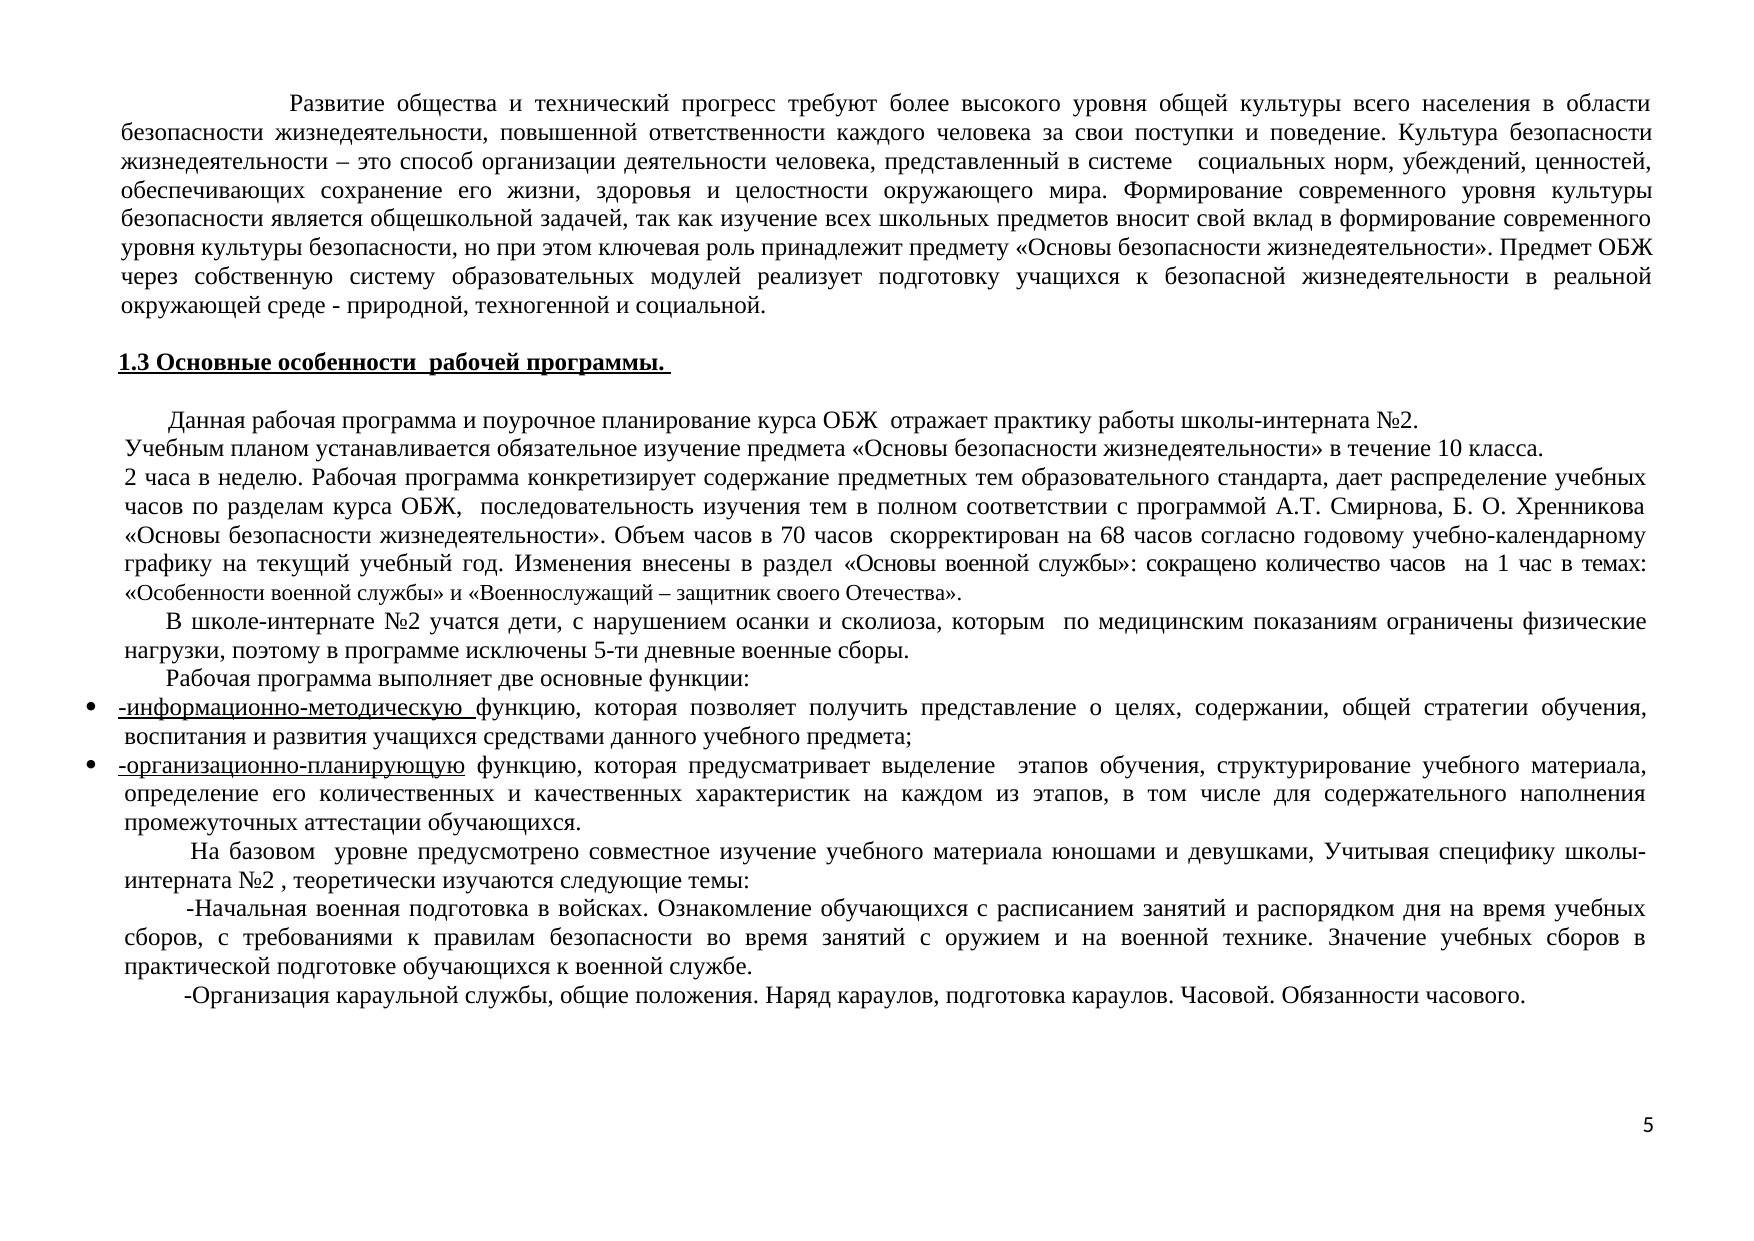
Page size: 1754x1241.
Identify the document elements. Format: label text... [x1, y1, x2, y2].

list -организационно-планирующую функцию, которая предусматривает выделение этапов обучения, структурирование учебного материала, определение его количественных и качественных характеристик на каждом из этапов, в том числе для содержательного наполнения промежуточных аттестации обучающихся. [87, 750, 1648, 836]
text В школе-интернате №2 учатся дети, c нарушением осанки и сколиоза, которым по медицинским показаниям ограничены физические нагрузки, поэтому в программе исключены 5-ти дневные военные сборы. [124, 606, 1648, 663]
text -Организация караульной службы, общие положения. Наряд караулов, подготовка караулов. Часовой. Обязанности часового. [124, 980, 1648, 1008]
text Данная рабочая программа и поурочное планирование курса ОБЖ отражает практику работы школы-интерната №2. [124, 405, 1648, 433]
text Рабочая программа выполняет две основные функции: [124, 663, 1648, 692]
text 2 часа в неделю. Рабочая программа конкретизирует содержание предметных тем образовательного стандарта, дает распределение учебных часов по разделам курса ОБЖ, последовательность изучения тем в полном соответствии с программой А.Т. Смирнова, Б. О. Хренникова «Основы безопасности жизнедеятельности». Объем часов в 70 часов скорректирован на 68 часов согласно годовому учебно-календарному графику на текущий учебный год. Изменения внесены в раздел «Основы военной службы»: сокращено количество часов на 1 час в темах: «Особенности военной службы» и «Военнослужащий – защитник своего Отечества». [124, 462, 1648, 606]
list -информационно-методическую функцию, которая позволяет получить представление о целях, содержании, общей стратегии обучения, воспитания и развития учащихся средствами данного учебного предмета; [87, 692, 1648, 750]
text -Начальная военная подготовка в войсках. Ознакомление обучающихся с расписанием занятий и распорядком дня на время учебных сборов, с требованиями к правилам безопасности во время занятий с оружием и на военной технике. Значение учебных сборов в практической подготовке обучающихся к военной службе. [124, 893, 1648, 980]
text На базовом уровне предусмотрено совместное изучение учебного материала юношами и девушками, Учитывая специфику школы- интерната №2 , теоретически изучаются следующие темы: [124, 836, 1648, 893]
text 1.3 Основные особенности рабочей программы. [118, 347, 1648, 376]
text Развитие общества и технический прогресс требуют более высокого уровня общей культуры всего населения в области безопасности жизнедеятельности, повышенной ответственности каждого человека за свои поступки и поведение. Культура безопасности жизнедеятельности – это способ организации деятельности человека, представленный в системе социальных норм, убеждений, ценностей, обеспечивающих сохранение его жизни, здоровья и целостности окружающего мира. Формирование современного уровня культуры безопасности является общешкольной задачей, так как изучение всех школьных предметов вносит свой вклад в формирование современного уровня культуры безопасности, но при этом ключевая роль принадлежит предмету «Основы безопасности жизнедеятельности». Предмет ОБЖ через собственную систему образовательных модулей реализует подготовку учащихся к безопасной жизнедеятельности в реальной окружающей среде - природной, техногенной и социальной. [121, 88, 1654, 318]
text Учебным планом устанавливается обязательное изучение предмета «Основы безопасности жизнедеятельности» в течение 10 класса. [124, 433, 1648, 462]
